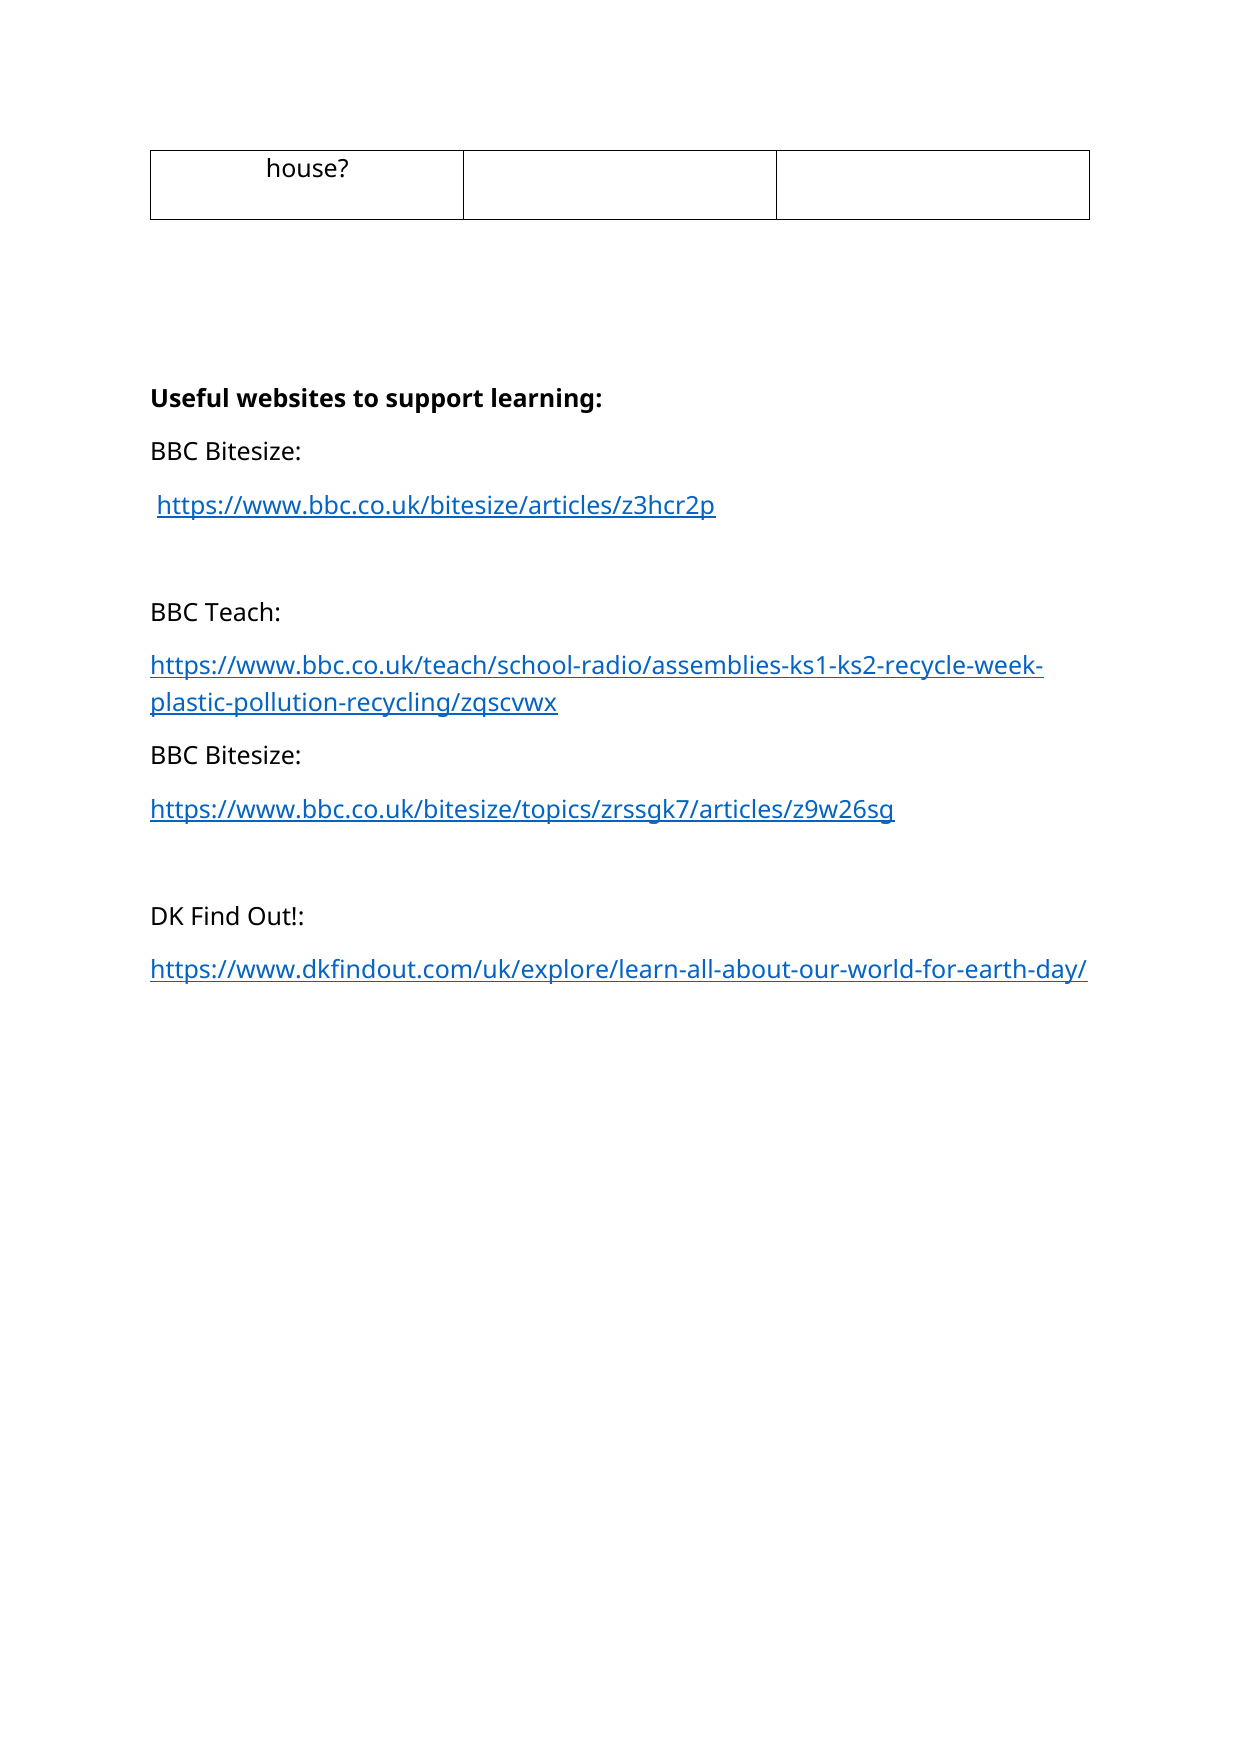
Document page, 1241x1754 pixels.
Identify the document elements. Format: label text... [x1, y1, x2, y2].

text https://www.bbc.co.uk/teach/school-radio/assemblies-ks1-ks2-recycle-week-plastic-pollution-recycling/zqscvwx [150, 648, 1090, 718]
text BBC Teach: [150, 594, 1090, 628]
text Useful websites to support learning: [150, 381, 1090, 414]
text https://www.bbc.co.uk/bitesize/topics/zrssgk7/articles/z9w26sg [150, 791, 1090, 825]
text BBC Bitesize: [150, 434, 1090, 468]
text BBC Bitesize: [150, 738, 1090, 772]
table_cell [464, 151, 776, 219]
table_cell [777, 151, 1089, 219]
text https://www.bbc.co.uk/bitesize/articles/z3hcr2p [150, 487, 1090, 521]
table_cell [151, 151, 463, 219]
text DK Find Out!: [150, 898, 1090, 932]
text https://www.dkfindout.com/uk/explore/learn-all-about-our-world-for-earth-day/ [150, 952, 1090, 986]
